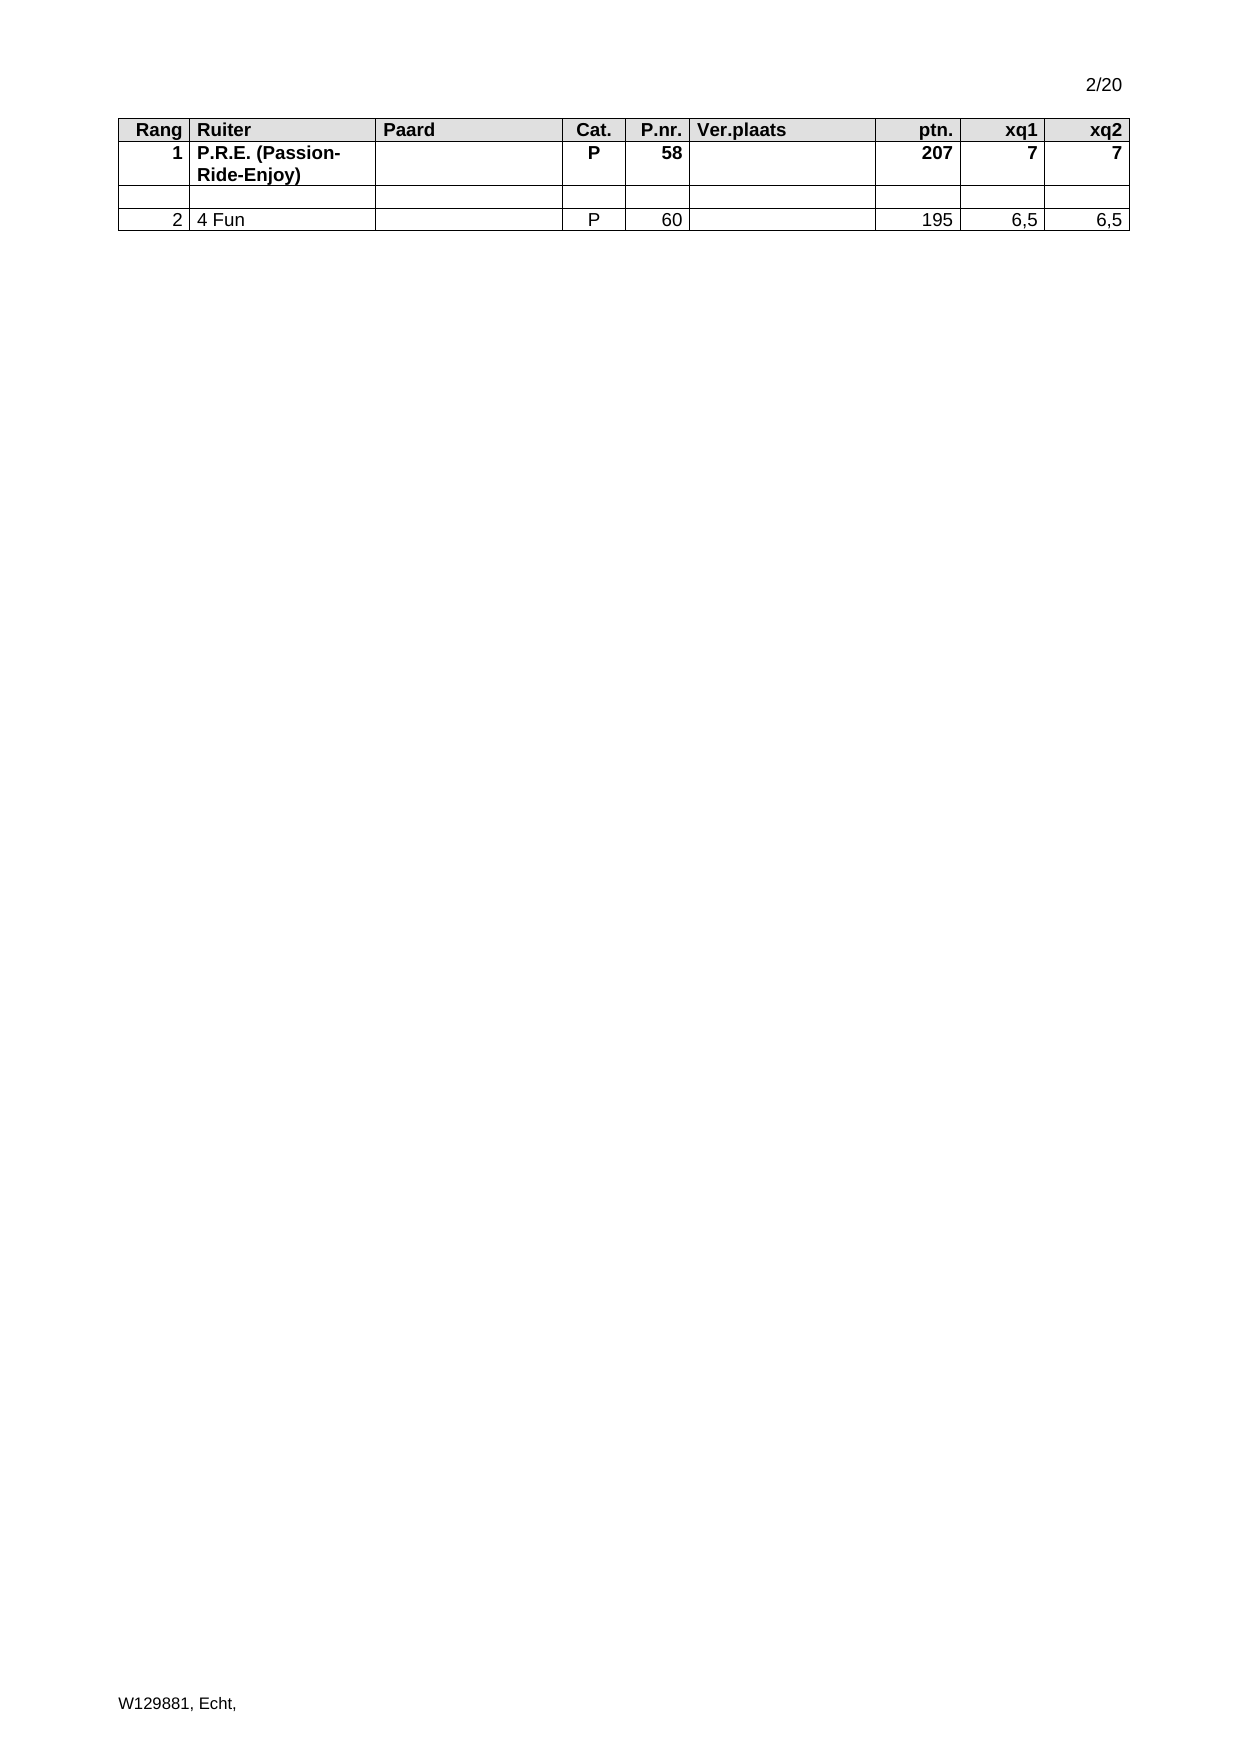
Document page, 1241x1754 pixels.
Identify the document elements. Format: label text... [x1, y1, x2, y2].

table_cell [690, 209, 875, 230]
table_cell [376, 186, 562, 207]
table_cell 6,5 [961, 209, 1044, 230]
table_cell [563, 186, 625, 207]
table_header Cat. [563, 119, 625, 141]
table_cell [961, 186, 1044, 207]
table_cell P [563, 209, 625, 230]
table_header Ruiter [190, 119, 375, 141]
table_header Paard [376, 119, 562, 141]
table_cell [1045, 186, 1129, 207]
table_cell 195 [876, 209, 960, 230]
table_cell P [563, 142, 625, 185]
table_cell [626, 186, 689, 207]
table_cell [876, 186, 960, 207]
table_cell 4 Fun [190, 209, 375, 230]
table_cell 7 [961, 142, 1044, 185]
table_cell 2 [119, 209, 189, 230]
table_header Rang [119, 119, 189, 141]
table_cell 58 [626, 142, 689, 185]
table_cell [119, 186, 189, 207]
table_cell 1 [119, 142, 189, 185]
table_cell [690, 142, 875, 185]
table_cell [190, 186, 375, 207]
table_cell 6,5 [1045, 209, 1129, 230]
table_header xq2 [1045, 119, 1129, 141]
table_header xq1 [961, 119, 1044, 141]
table_cell 60 [626, 209, 689, 230]
table_cell P.R.E. (Passion-Ride-Enjoy) [190, 142, 375, 185]
table_header P.nr. [626, 119, 689, 141]
table_cell 207 [876, 142, 960, 185]
table_cell 7 [1045, 142, 1129, 185]
table_cell [690, 186, 875, 207]
table_cell [376, 209, 562, 230]
table_cell [376, 142, 562, 185]
table_header ptn. [876, 119, 960, 141]
table_header Ver.plaats [690, 119, 875, 141]
